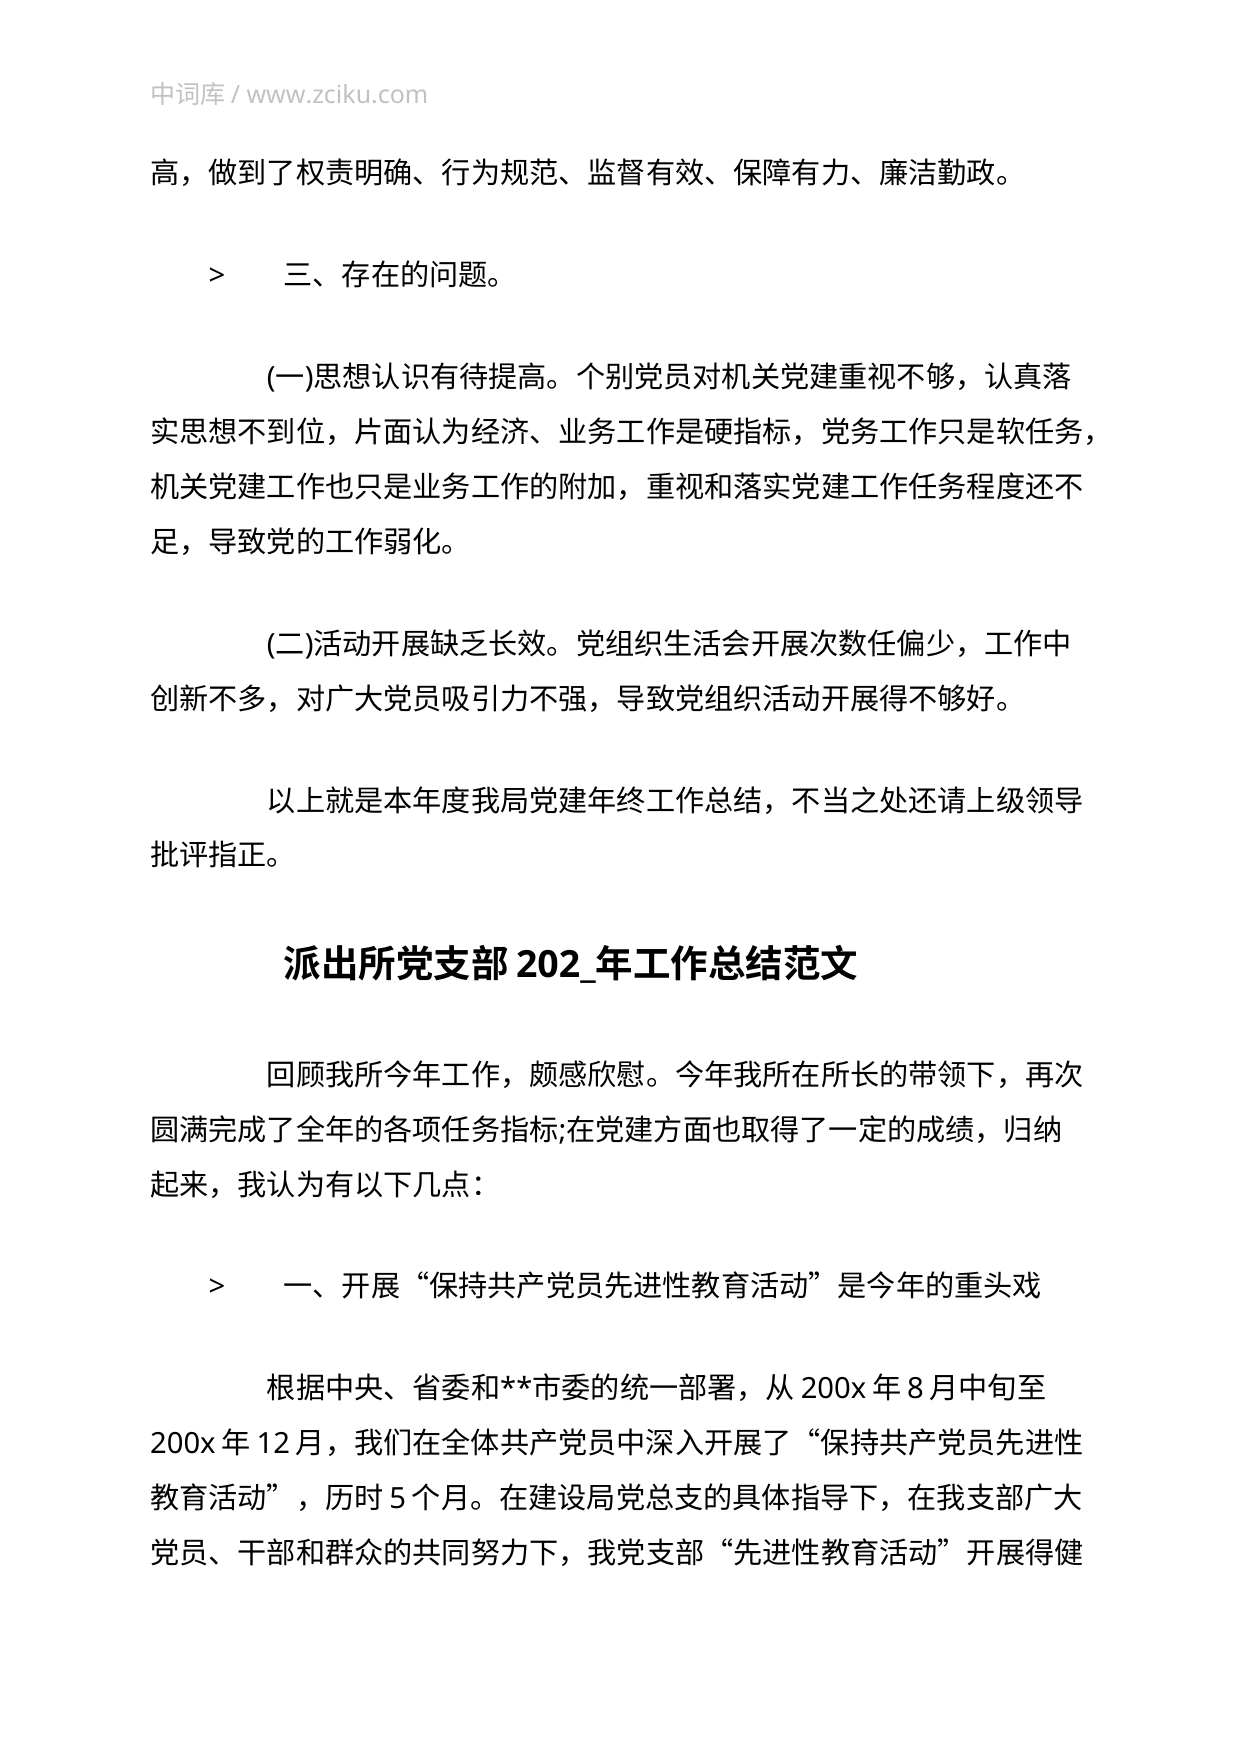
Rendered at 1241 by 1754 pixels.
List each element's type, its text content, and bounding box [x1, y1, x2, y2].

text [150, 1365, 1090, 1572]
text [150, 150, 1090, 192]
text > 三、存在的问题。 [150, 252, 1090, 294]
text 回顾我所今年工作，颇感欣慰。今年我所在所长的带领下，再次圆满完成了全年的各项任务指标;在党建方面也取得了一定的成绩，归纳起来，我认为有以下几点： [150, 1051, 1090, 1203]
text 派出所党支部202_年工作总结范文 [150, 934, 1090, 988]
text 以上就是本年度我局党建年终工作总结，不当之处还请上级领导批评指正。 [150, 777, 1090, 874]
text (一)思想认识有待提高。个别党员对机关党建重视不够，认真落实思想不到位，片面认为经济、业务工作是硬指标，党务工作只是软任务，机关党建工作也只是业务工作的附加，重视和落实党建工作任务程度还不足，导致党的工作弱化。 [150, 354, 1090, 561]
text > 一、开展“保持共产党员先进性教育活动”是今年的重头戏 [150, 1263, 1090, 1305]
text (二)活动开展缺乏长效。党组织生活会开展次数任偏少，工作中创新不多，对广大党员吸引力不强，导致党组织活动开展得不够好。 [150, 620, 1090, 718]
